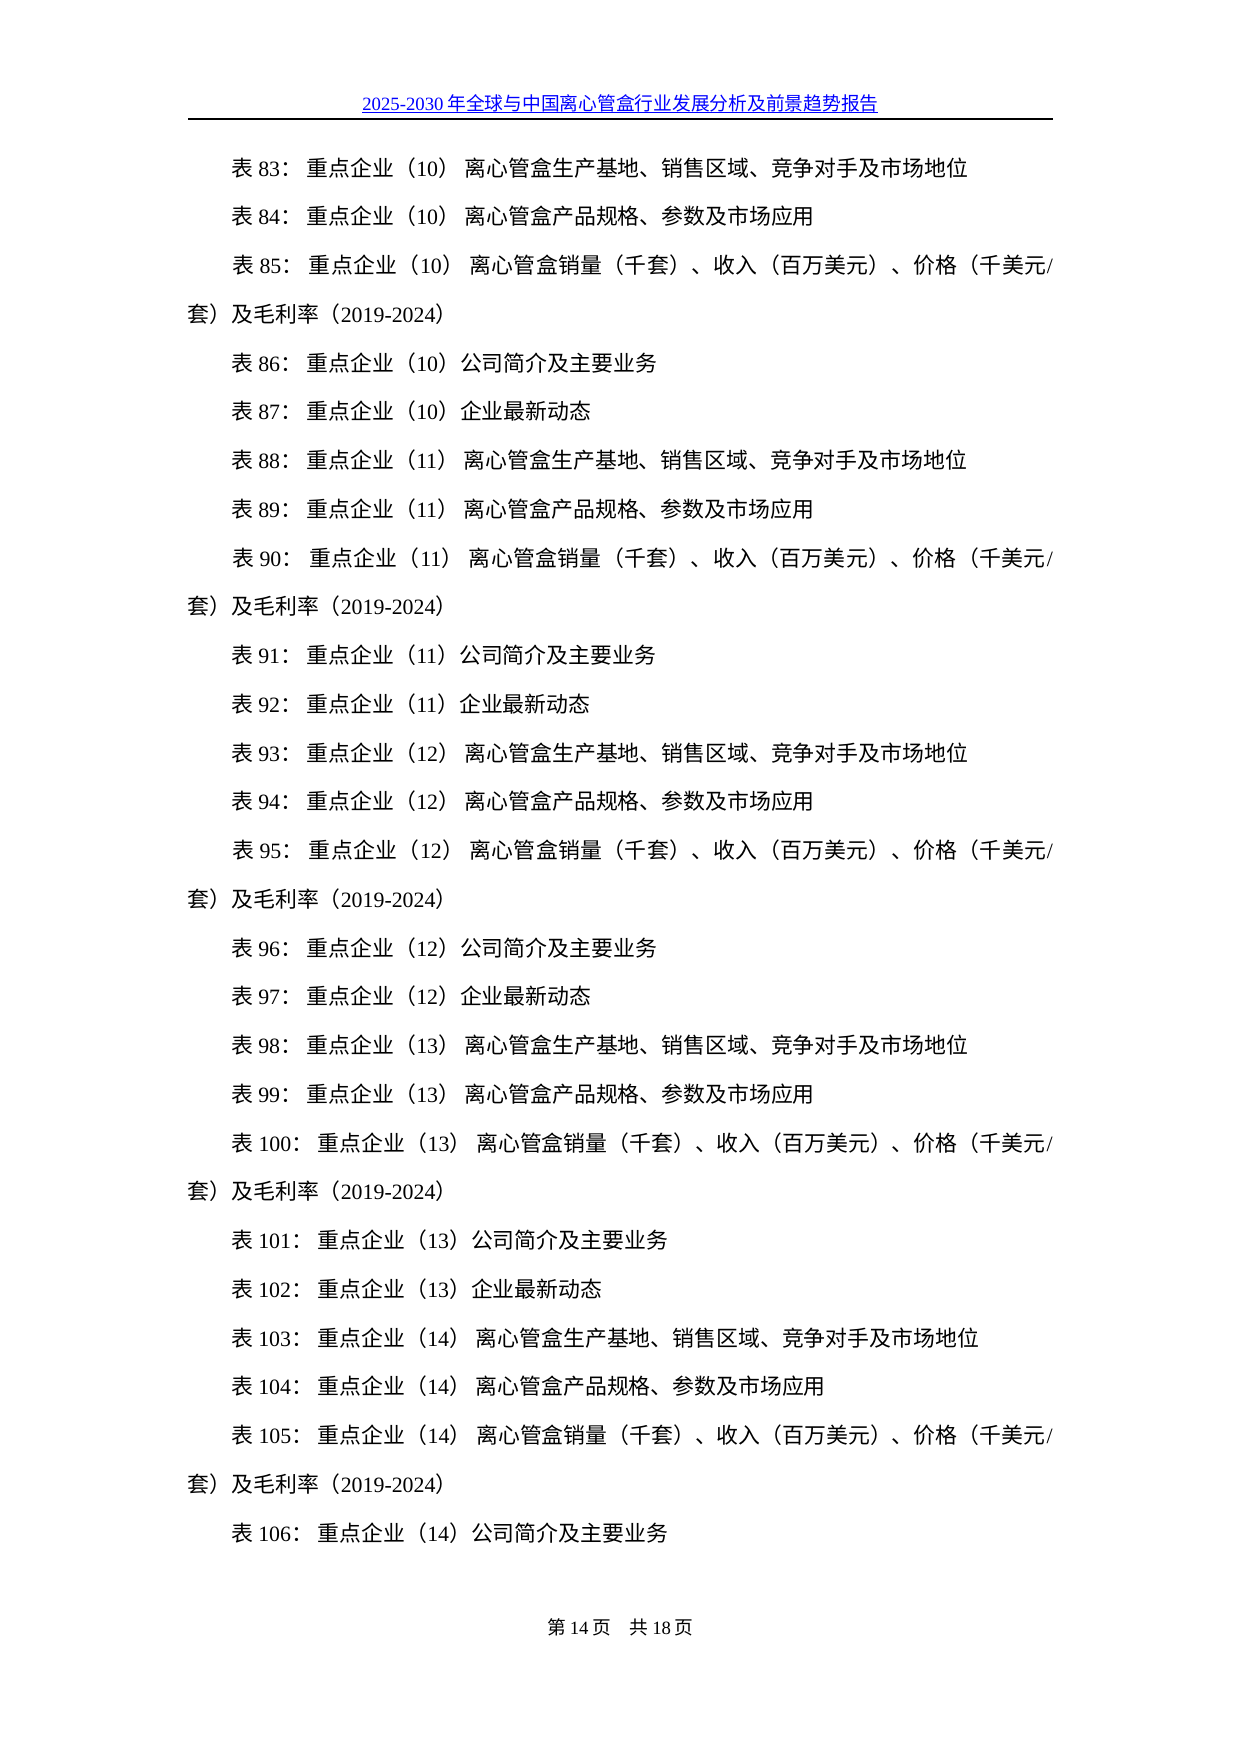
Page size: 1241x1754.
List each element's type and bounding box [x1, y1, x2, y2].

text [187, 150, 1053, 1548]
